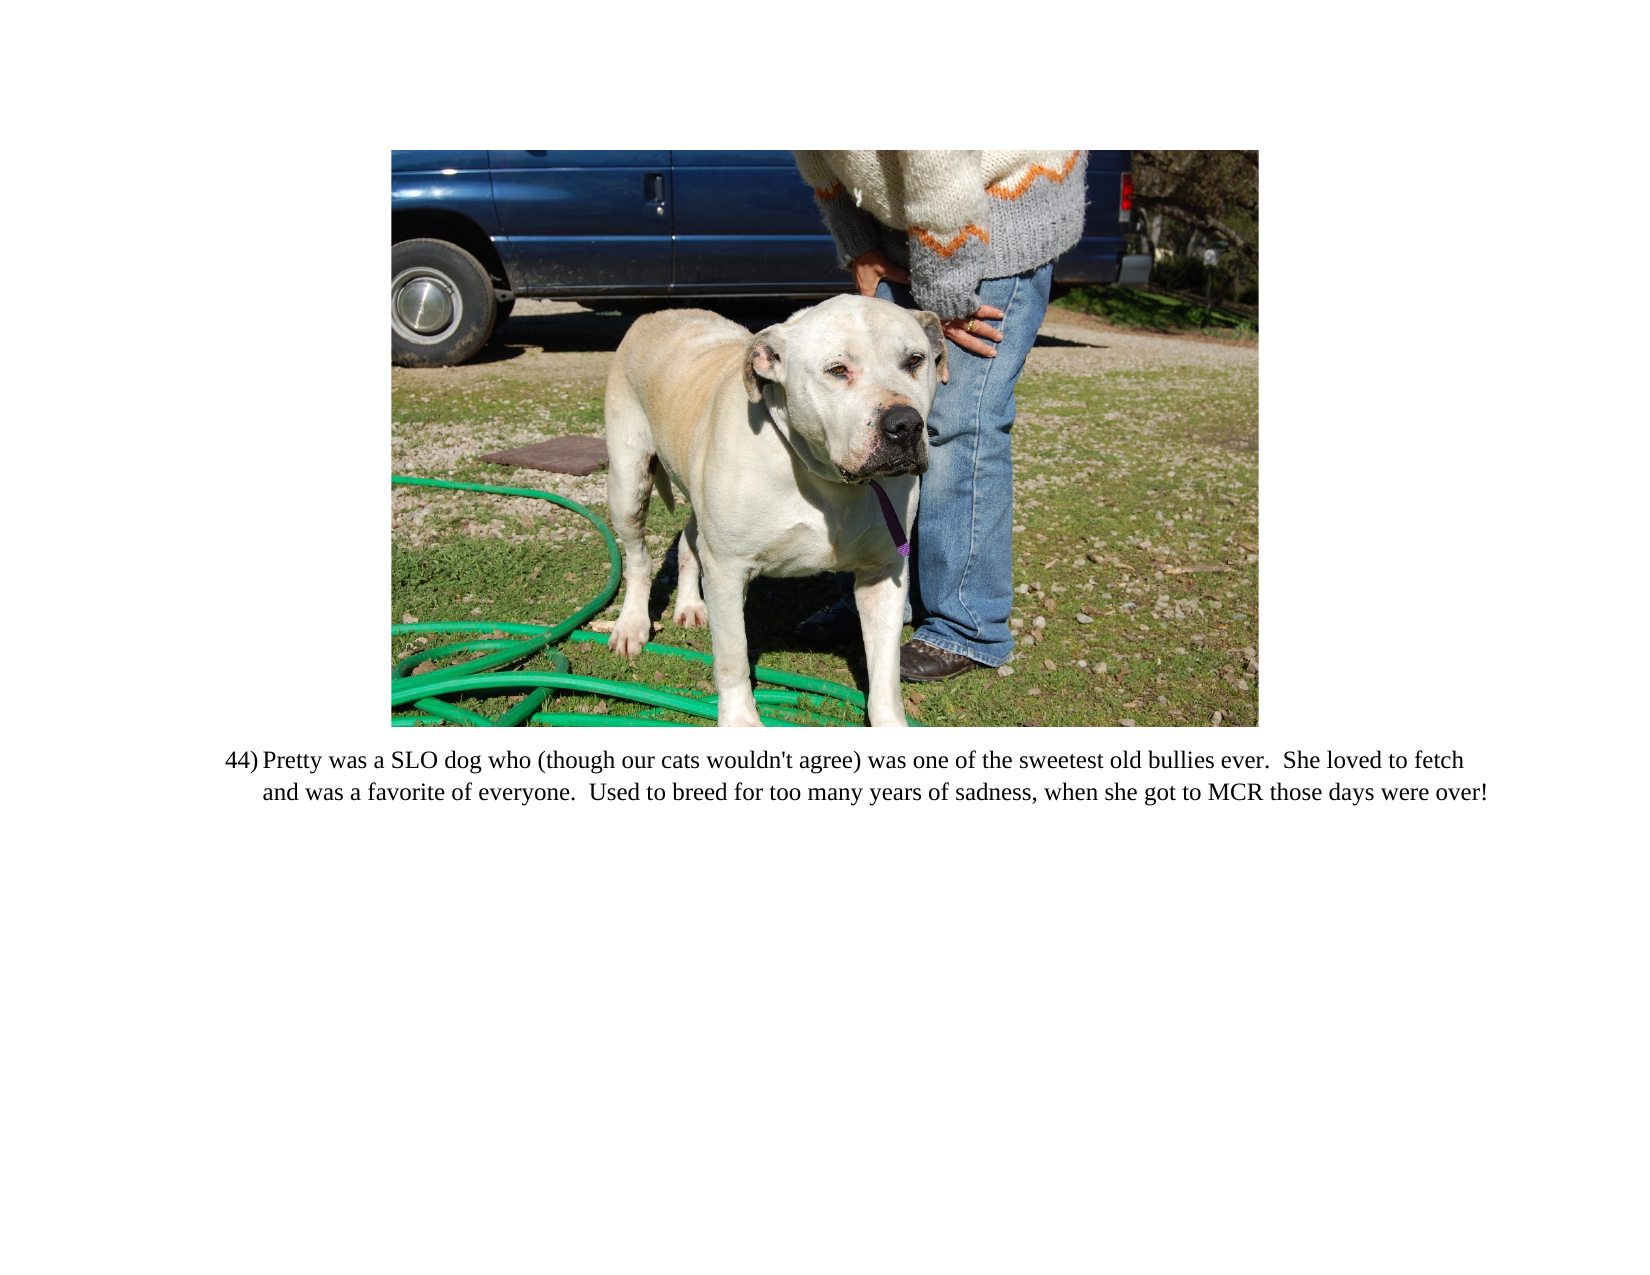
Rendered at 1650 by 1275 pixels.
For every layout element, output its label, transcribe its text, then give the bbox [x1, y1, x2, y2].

picture [391, 150, 1259, 727]
list Pretty was a SLO dog who (though our cats wouldn't agree) was one of the sweetest old bullies ever. She loved to fetch and was a favorite of everyone. Used to breed for too many years of sadness, when she got to MCR those days were over! [225, 746, 1500, 805]
